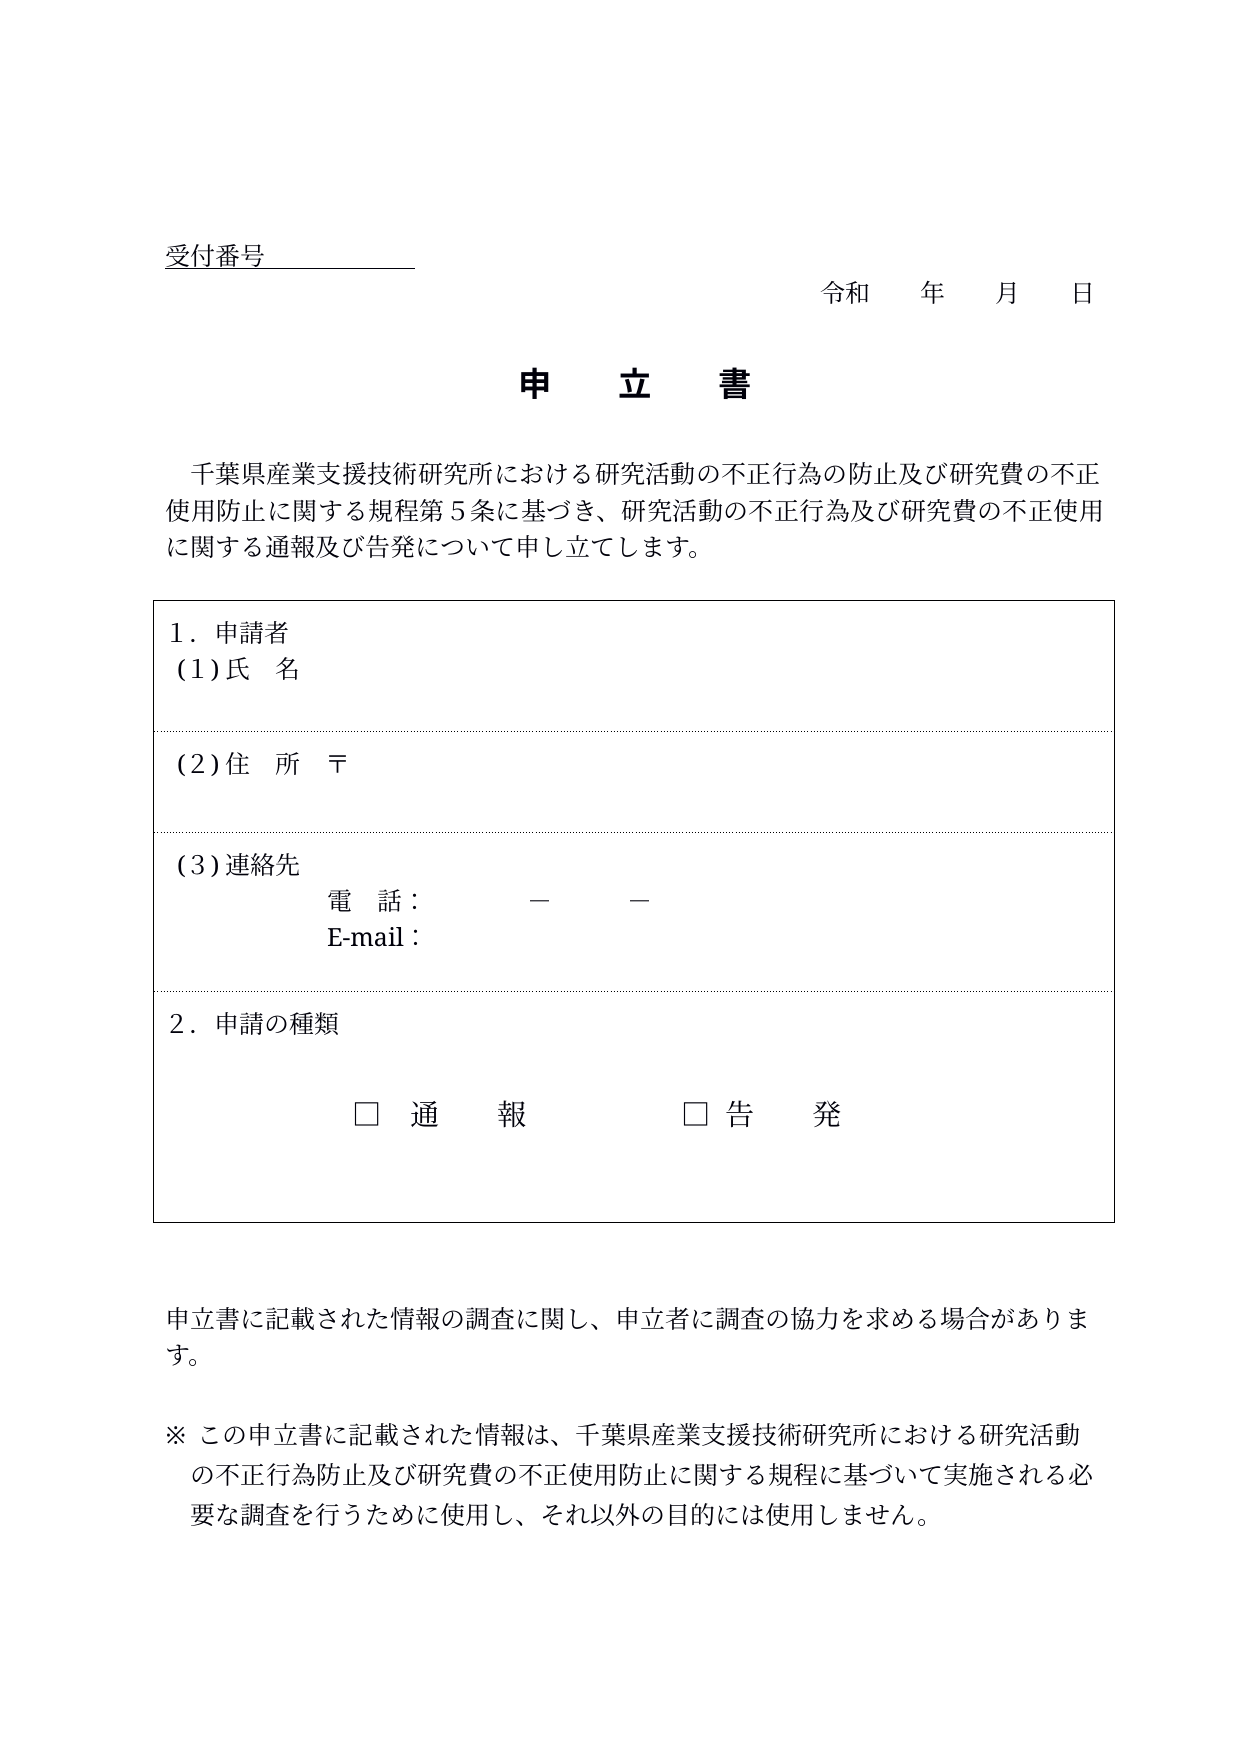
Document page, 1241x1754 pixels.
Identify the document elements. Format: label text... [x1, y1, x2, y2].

table_header １．申請者 (１) 氏 名 [154, 601, 1114, 731]
text 申立書に記載された情報の調査に関し、申立者に調査の協力を求める場合があります。 [165, 1299, 1106, 1372]
table_cell (３) 連絡先 電 話： － － E-mail： [154, 832, 1114, 991]
text 令和 年 月 日 [165, 273, 1095, 309]
table_cell (２) 住 所 〒 [154, 731, 1114, 832]
text 受付番号 [165, 237, 1104, 273]
text ※ この申立書に記載された情報は、千葉県産業支援技術研究所における研究活動の不正行為防止及び研究費の不正使用防止に関する規程に基づいて実施される必要な調査を行うために使用し、それ以外の目的には使用しません。 [165, 1415, 1099, 1532]
text 千葉県産業支援技術研究所における研究活動の不正行為の防止及び研究費の不正使用防止に関する規程第５条に基づき、研究活動の不正行為及び研究費の不正使用に関する通報及び告発について申し立てします。 [165, 455, 1104, 564]
table_cell ２．申請の種類 □ 通 報 □ 告 発 [154, 991, 1114, 1222]
text 申 立 書 [165, 346, 1104, 418]
